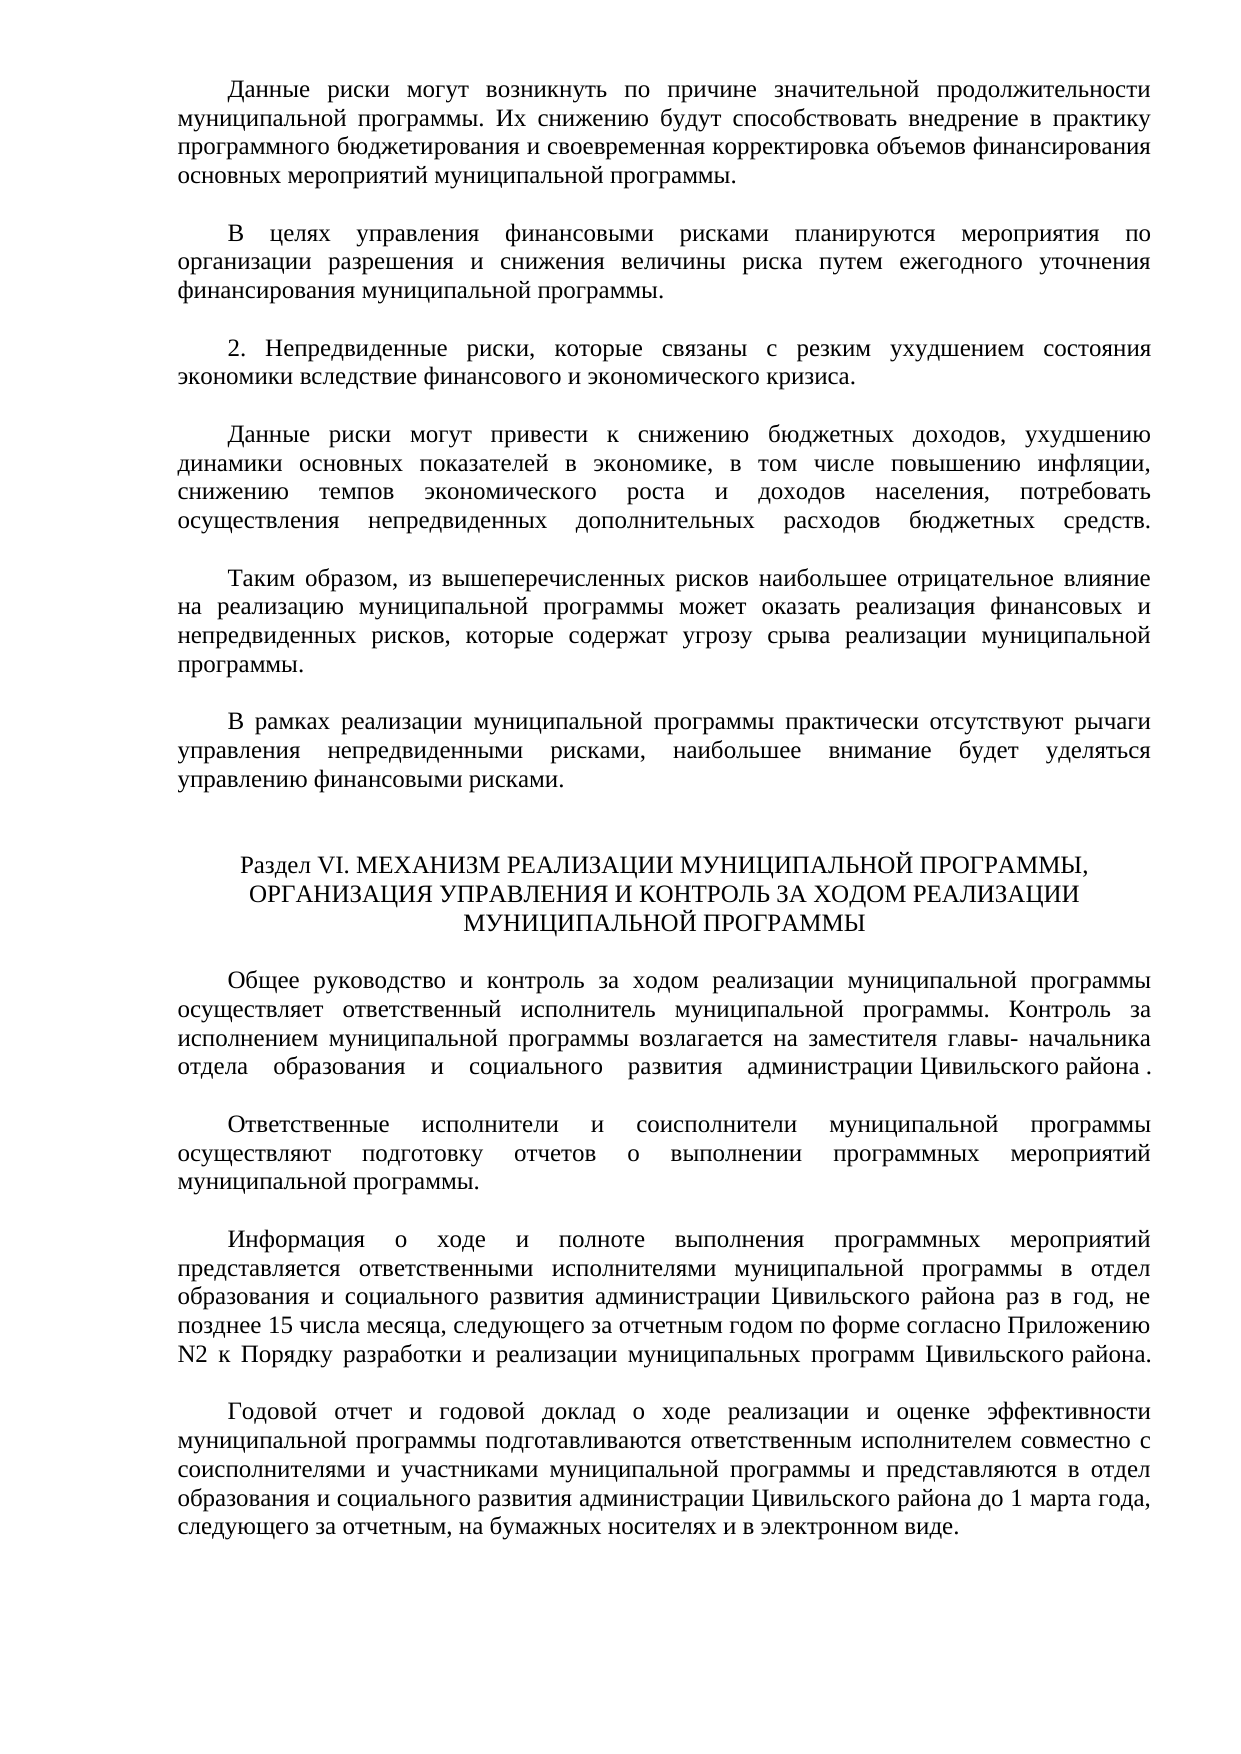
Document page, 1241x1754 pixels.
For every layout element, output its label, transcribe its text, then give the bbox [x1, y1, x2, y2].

text В целях управления финансовыми рисками планируются мероприятия по организации разрешения и снижения величины риска путем ежегодного уточнения финансирования муниципальной программы. [177, 218, 1152, 333]
text Ответственные исполнители и соисполнители муниципальной программы осуществляют подготовку отчетов о выполнении программных мероприятий муниципальной программы. [177, 1109, 1152, 1224]
text Годовой отчет и годовой доклад о ходе реализации и оценке эффективности муниципальной программы подготавливаются ответственным исполнителем совместно с соисполнителями и участниками муниципальной программы и представляются в отдел образования и социального развития администрации Цивильского района до 1 марта года, следующего за отчетным, на бумажных носителях и в электронном виде. [177, 1396, 1152, 1540]
text Данные риски могут возникнуть по причине значительной продолжительности муниципальной программы. Их снижению будут способствовать внедрение в практику программного бюджетирования и своевременная корректировка объемов финансирования основных мероприятий муниципальной программы. [177, 74, 1152, 218]
text Информация о ходе и полноте выполнения программных мероприятий представляется ответственными исполнителями муниципальной программы в отдел образования и социального развития администрации Цивильского района раз в год, не позднее 15 числа месяца, следующего за отчетным годом по форме согласно Приложению N2 к Порядку разработки и реализации муниципальных программ Цивильского района. [177, 1224, 1152, 1396]
text Данные риски могут привести к снижению бюджетных доходов, ухудшению динамики основных показателей в экономике, в том числе повышению инфляции, снижению темпов экономического роста и доходов населения, потребовать осуществления непредвиденных дополнительных расходов бюджетных средств. [177, 419, 1152, 563]
text Общее руководство и контроль за ходом реализации муниципальной программы осуществляет ответственный исполнитель муниципальной программы. Контроль за исполнением муниципальной программы возлагается на заместителя главы- начальника отдела образования и социального развития администрации Цивильского района . [177, 965, 1152, 1109]
text Таким образом, из вышеперечисленных рисков наибольшее отрицательное влияние на реализацию муниципальной программы может оказать реализация финансовых и непредвиденных рисков, которые содержат угрозу срыва реализации муниципальной программы. [177, 563, 1152, 706]
text 2. Непредвиденные риски, которые связаны с резким ухудшением состояния экономики вследствие финансового и экономического кризиса. [177, 333, 1152, 419]
text В рамках реализации муниципальной программы практически отсутствуют рычаги управления непредвиденными рисками, наибольшее внимание будет уделяться управлению финансовыми рисками. [177, 706, 1152, 793]
text Раздел VI. МЕХАНИЗМ РЕАЛИЗАЦИИ МУНИЦИПАЛЬНОЙ ПРОГРАММЫ, ОРГАНИЗАЦИЯ УПРАВЛЕНИЯ И КОНТРОЛЬ ЗА ХОДОМ РЕАЛИЗАЦИИ МУНИЦИПАЛЬНОЙ ПРОГРАММЫ [177, 850, 1152, 936]
